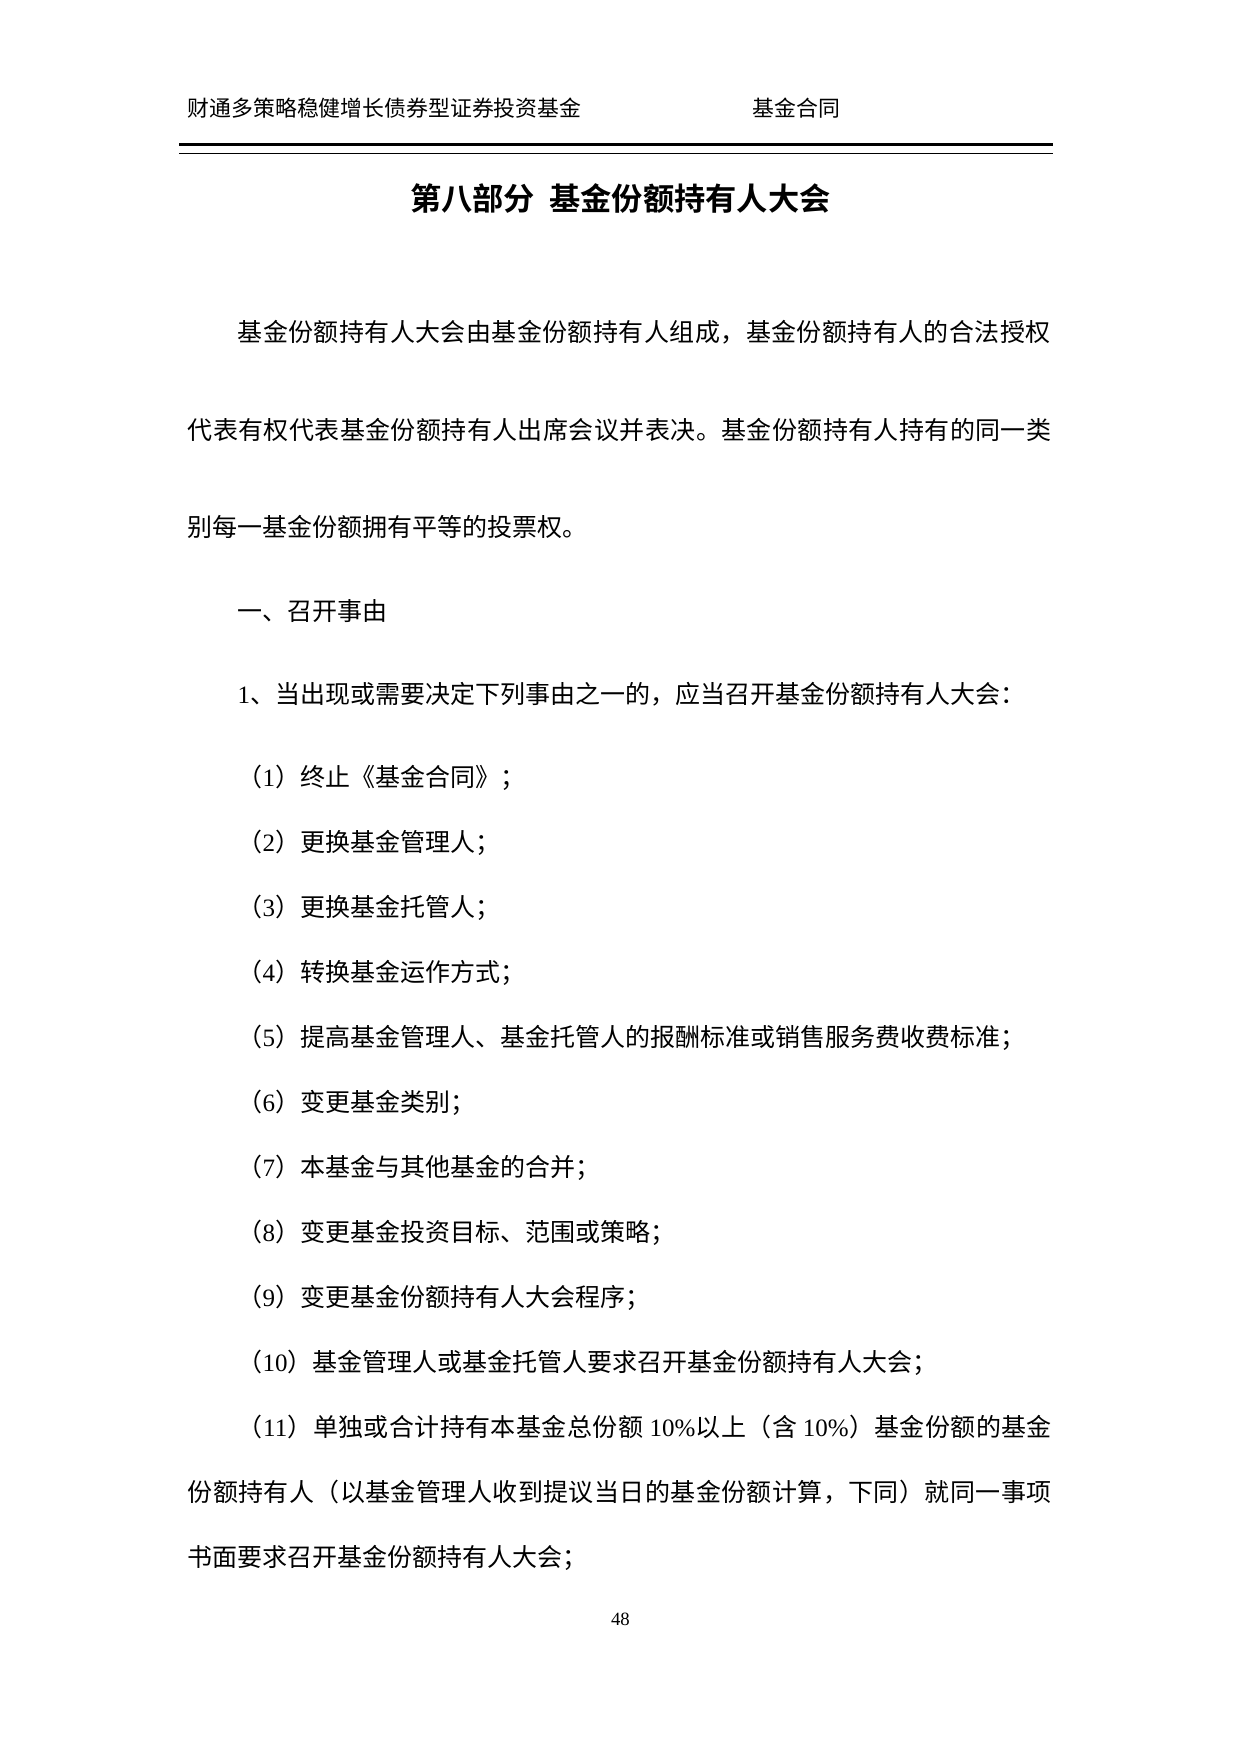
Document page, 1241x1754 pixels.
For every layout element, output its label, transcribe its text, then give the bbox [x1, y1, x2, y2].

subtitle 第八部分 基金份额持有人大会 [187, 164, 1053, 229]
text （2）更换基金管理人； [187, 808, 1053, 873]
text （8）变更基金投资目标、范围或策略； [187, 1198, 1053, 1263]
text （3）更换基金托管人； [187, 873, 1053, 938]
text （4）转换基金运作方式； [187, 938, 1053, 1003]
text （6）变更基金类别； [187, 1068, 1053, 1133]
text （10）基金管理人或基金托管人要求召开基金份额持有人大会； [187, 1328, 1053, 1393]
text （7）本基金与其他基金的合并； [187, 1133, 1053, 1198]
text （1）终止《基金合同》； [187, 743, 1053, 808]
text （11）单独或合计持有本基金总份额10%以上（含10%）基金份额的基金份额持有人（以基金管理人收到提议当日的基金份额计算，下同）就同一事项书面要求召开基金份额持有人大会； [187, 1393, 1053, 1588]
text 1、当出现或需要决定下列事由之一的，应当召开基金份额持有人大会： [187, 660, 1053, 725]
text （5）提高基金管理人、基金托管人的报酬标准或销售服务费收费标准； [187, 1003, 1053, 1068]
text （9）变更基金份额持有人大会程序； [187, 1263, 1053, 1328]
text 基金份额持有人大会由基金份额持有人组成，基金份额持有人的合法授权代表有权代表基金份额持有人出席会议并表决。基金份额持有人持有的同一类别每一基金份额拥有平等的投票权。 [187, 298, 1053, 558]
text 一、召开事由 [187, 577, 1053, 642]
